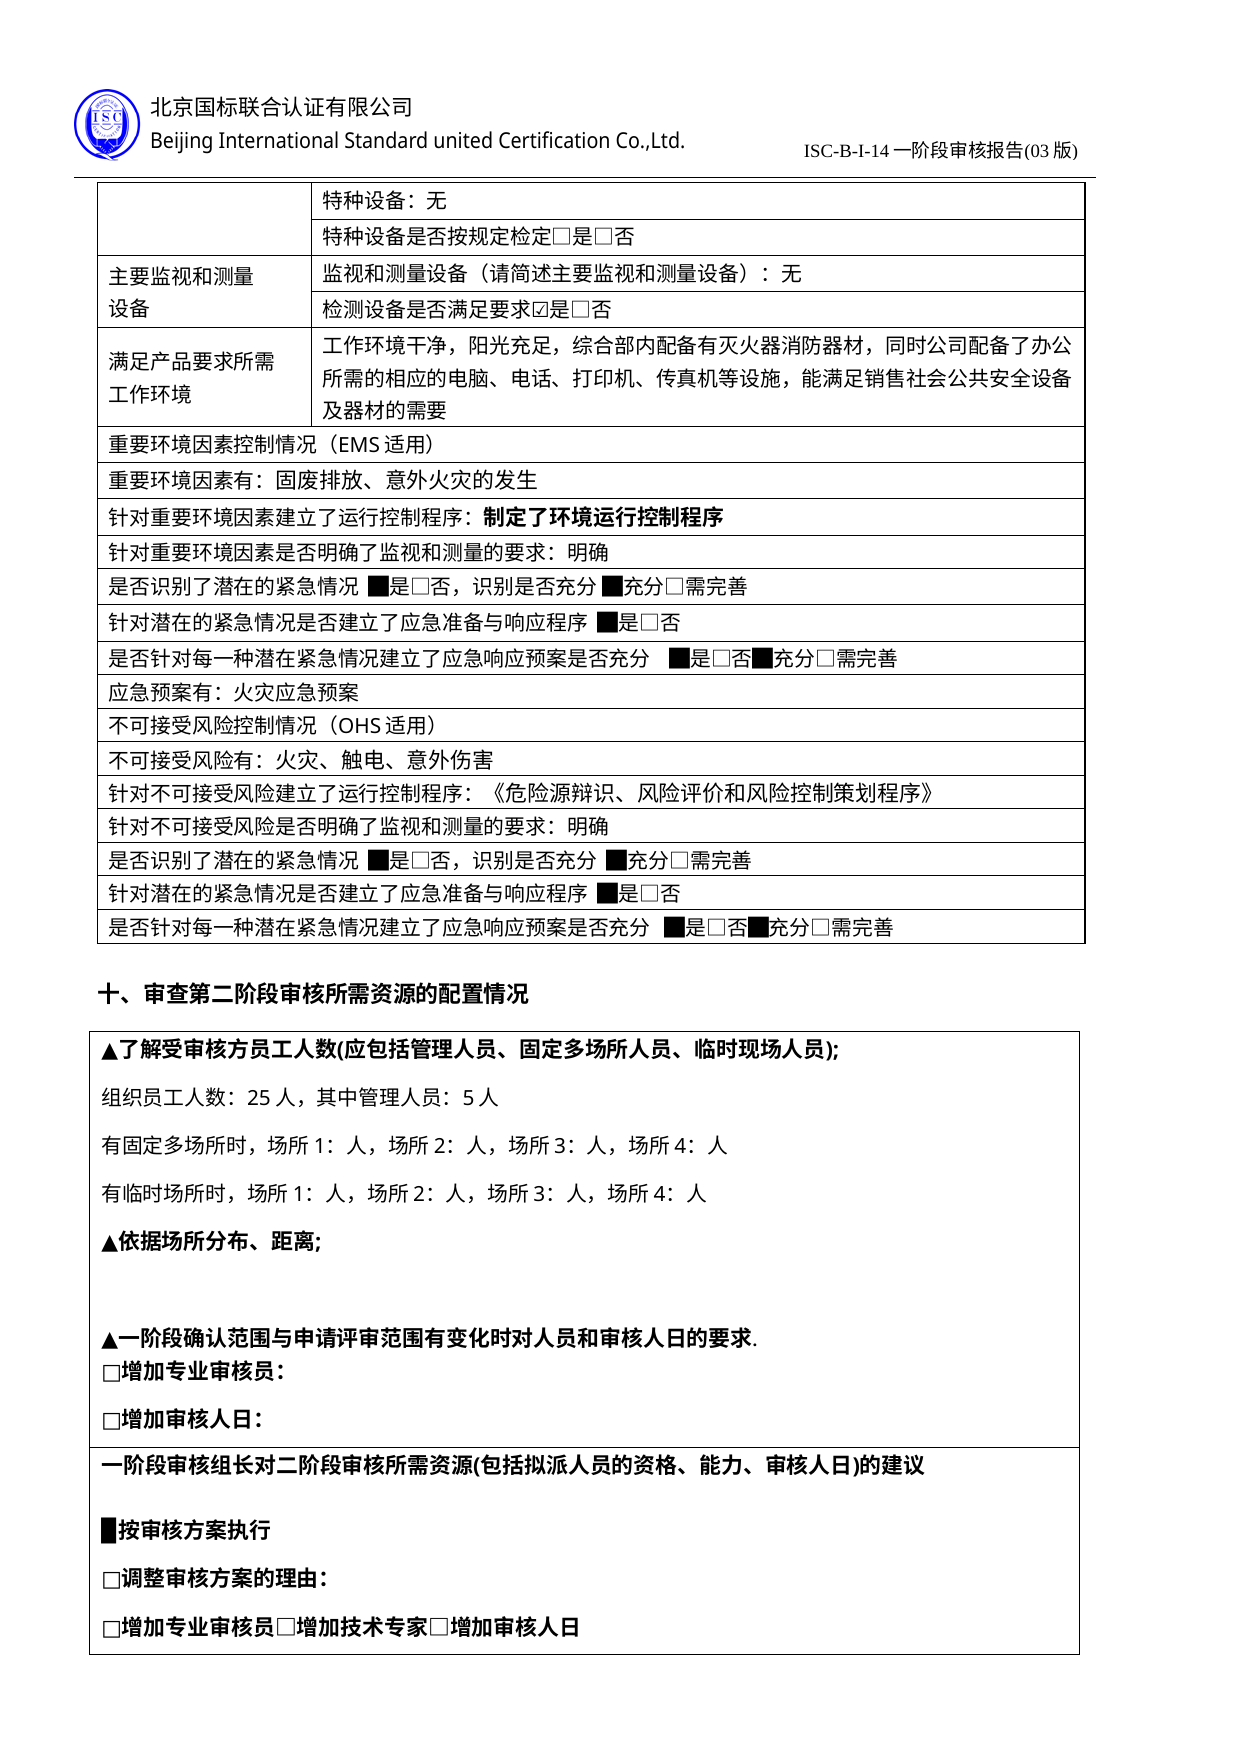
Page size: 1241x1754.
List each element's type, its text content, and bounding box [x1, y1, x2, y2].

table_cell 特种设备是否按规定检定□是□否 [312, 220, 1084, 255]
table_cell 检测设备是否满足要求☑是□否 [312, 292, 1084, 327]
table_cell 工作环境干净，阳光充足，综合部内配备有灭火器消防器材，同时公司配备了办公所需的相应的电脑、电话、打印机、传真机等设施，能满足销售社会公共安全设备及器材的需要 [312, 328, 1084, 426]
table_cell 满足产品要求所需 工作环境 [98, 328, 311, 426]
table_cell 是否针对每一种潜在紧急情况建立了应急响应预案是否充分 █是□否█充分□需完善 [98, 910, 1084, 942]
table_cell 监视和测量设备（请简述主要监视和测量设备）：无 [312, 256, 1084, 291]
table_cell 是否识别了潜在的紧急情况 █是□否，识别是否充分 █充分□需完善 [98, 569, 1084, 604]
table_cell 一阶段审核组长对二阶段审核所需资源(包括拟派人员的资格、能力、审核人日)的建议 ▉按审核方案执行 □调整审核方案的理由： □增加专业审核员□增加技术专家□增加审核人日 [90, 1448, 1079, 1654]
table_cell 不可接受风险控制情况（OHS适用） [98, 709, 1084, 741]
table_cell 是否识别了潜在的紧急情况 █是□否，识别是否充分 █充分□需完善 [98, 843, 1084, 875]
table_cell 特种设备：无 [312, 183, 1084, 218]
table_cell 重要环境因素控制情况（EMS适用） [98, 427, 1084, 462]
table_cell 针对不可接受风险建立了运行控制程序：《危险源辩识、风险评价和风险控制策划程序》 [98, 776, 1084, 808]
table_cell 应急预案有：火灾应急预案 [98, 675, 1084, 708]
text 十、审查第二阶段审核所需资源的配置情况 [75, 960, 1107, 1025]
table_cell 针对潜在的紧急情况是否建立了应急准备与响应程序 █是□否 [98, 605, 1084, 641]
table_cell 针对重要环境因素建立了运行控制程序：制定了环境运行控制程序 [98, 499, 1084, 534]
picture [74, 89, 143, 161]
table_cell 重要环境因素有：固废排放、意外火灾的发生 [98, 463, 1084, 498]
table_header ▲了解受审核方员工人数(应包括管理人员、固定多场所人员、临时现场人员); 组织员工人数：25人，其中管理人员：5人 有固定多场所时，场所1：人，场所2：人，场所3：人，场所4：人 有临时场所时，场所1：人，场所2：人，场所3：人，场所4：人 ▲依据场所分布、距离; ▲一阶段确认范围与申请评审范围有变化时对人员和审核人日的要求. □增加专业审核员： □增加审核人日： [90, 1032, 1079, 1447]
table_cell 是否针对每一种潜在紧急情况建立了应急响应预案是否充分 █是□否█充分□需完善 [98, 642, 1084, 674]
table_cell 针对潜在的紧急情况是否建立了应急准备与响应程序 █是□否 [98, 876, 1084, 909]
table_cell 针对不可接受风险是否明确了监视和测量的要求：明确 [98, 809, 1084, 842]
table_cell 主要监视和测量 设备 [98, 256, 311, 327]
table_cell 针对重要环境因素是否明确了监视和测量的要求：明确 [98, 536, 1084, 568]
table_cell 不可接受风险有：火灾、触电、意外伤害 [98, 742, 1084, 775]
